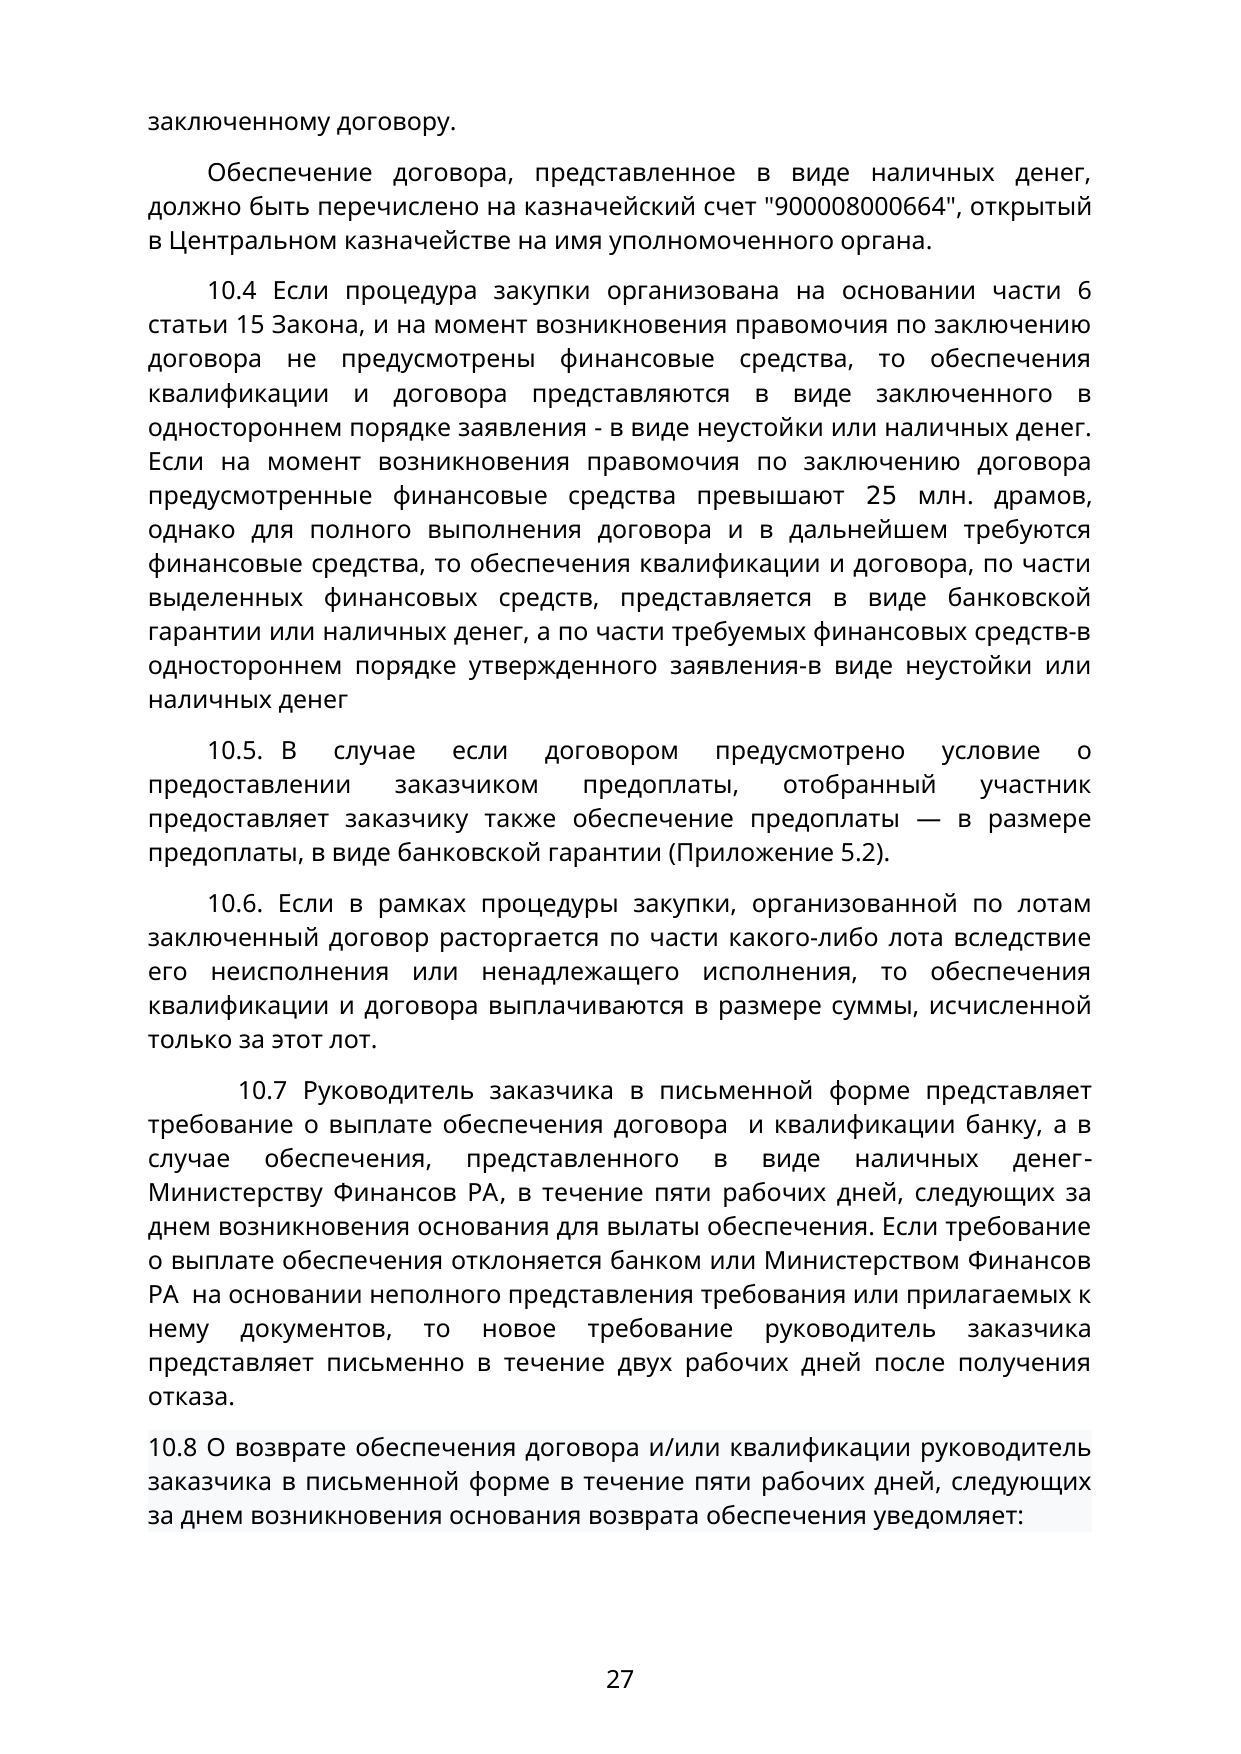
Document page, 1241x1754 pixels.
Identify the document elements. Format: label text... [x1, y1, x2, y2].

text 10.8 О возврате обеспечения договора и/или квалификации руководитель заказчика в письменной форме в течение пяти рабочих дней, следующих за днем возникновения основания возврата обеспечения уведомляет: [148, 1430, 1092, 1532]
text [148, 103, 1092, 137]
text Обеспечение договора, представленное в виде наличных денег, должно быть перечислено на казначейский счет "900008000664", открытый в Центральном казначействе на имя уполномоченного органа. [148, 154, 1092, 256]
text 10.5. В случае если договором предусмотрено условие о предоставлении заказчиком предоплаты, отобранный участник предоставляет заказчику также обеспечение предоплаты — в размере предоплаты, в виде банковской гарантии (Приложение 5.2). [148, 732, 1092, 869]
text 10.6. Если в рамках процедуры закупки, организованной по лотам заключенный договор расторгается по части какого-либо лота вследствие его неисполнения или ненадлежащего исполнения, то обеспечения квалификации и договора выплачиваются в размере суммы, исчисленной только за этот лот. [148, 885, 1092, 1056]
text 10.4 Если процедура закупки организована на основании части 6 статьи 15 Закона, и на момент возникновения правомочия по заключению договора не предусмотрены финансовые средства, то обеспечения квалификации и договора представляются в виде заключенного в одностороннем порядке заявления - в виде неустойки или наличных денег. Если на момент возникновения правомочия по заключению договора предусмотренные финансовые средства превышают 25 млн. драмов, однако для полного выполнения договора и в дальнейшем требуются финансовые средства, то обеспечения квалификации и договора, по части выделенных финансовых средств, представляется в виде банковской гарантии или наличных денег, а по части требуемых финансовых средств-в одностороннем порядке утвержденного заявления-в виде неустойки или наличных денег [148, 273, 1092, 716]
text 10.7 Руководитель заказчика в письменной форме представляет требование о выплате обеспечения договора и квалификации банку, а в случае обеспечения, представленного в виде наличных денег- Министерству Финансов РА, в течение пяти рабочих дней, следующих за днем возникновения основания для вылаты обеспечения. Если требование о выплате обеспечения отклоняется банком или Министерством Финансов РА на основании неполного представления требования или прилагаемых к нему документов, то новое требование руководитель заказчика представляет письменно в течение двух рабочих дней после получения отказа. [148, 1072, 1092, 1413]
